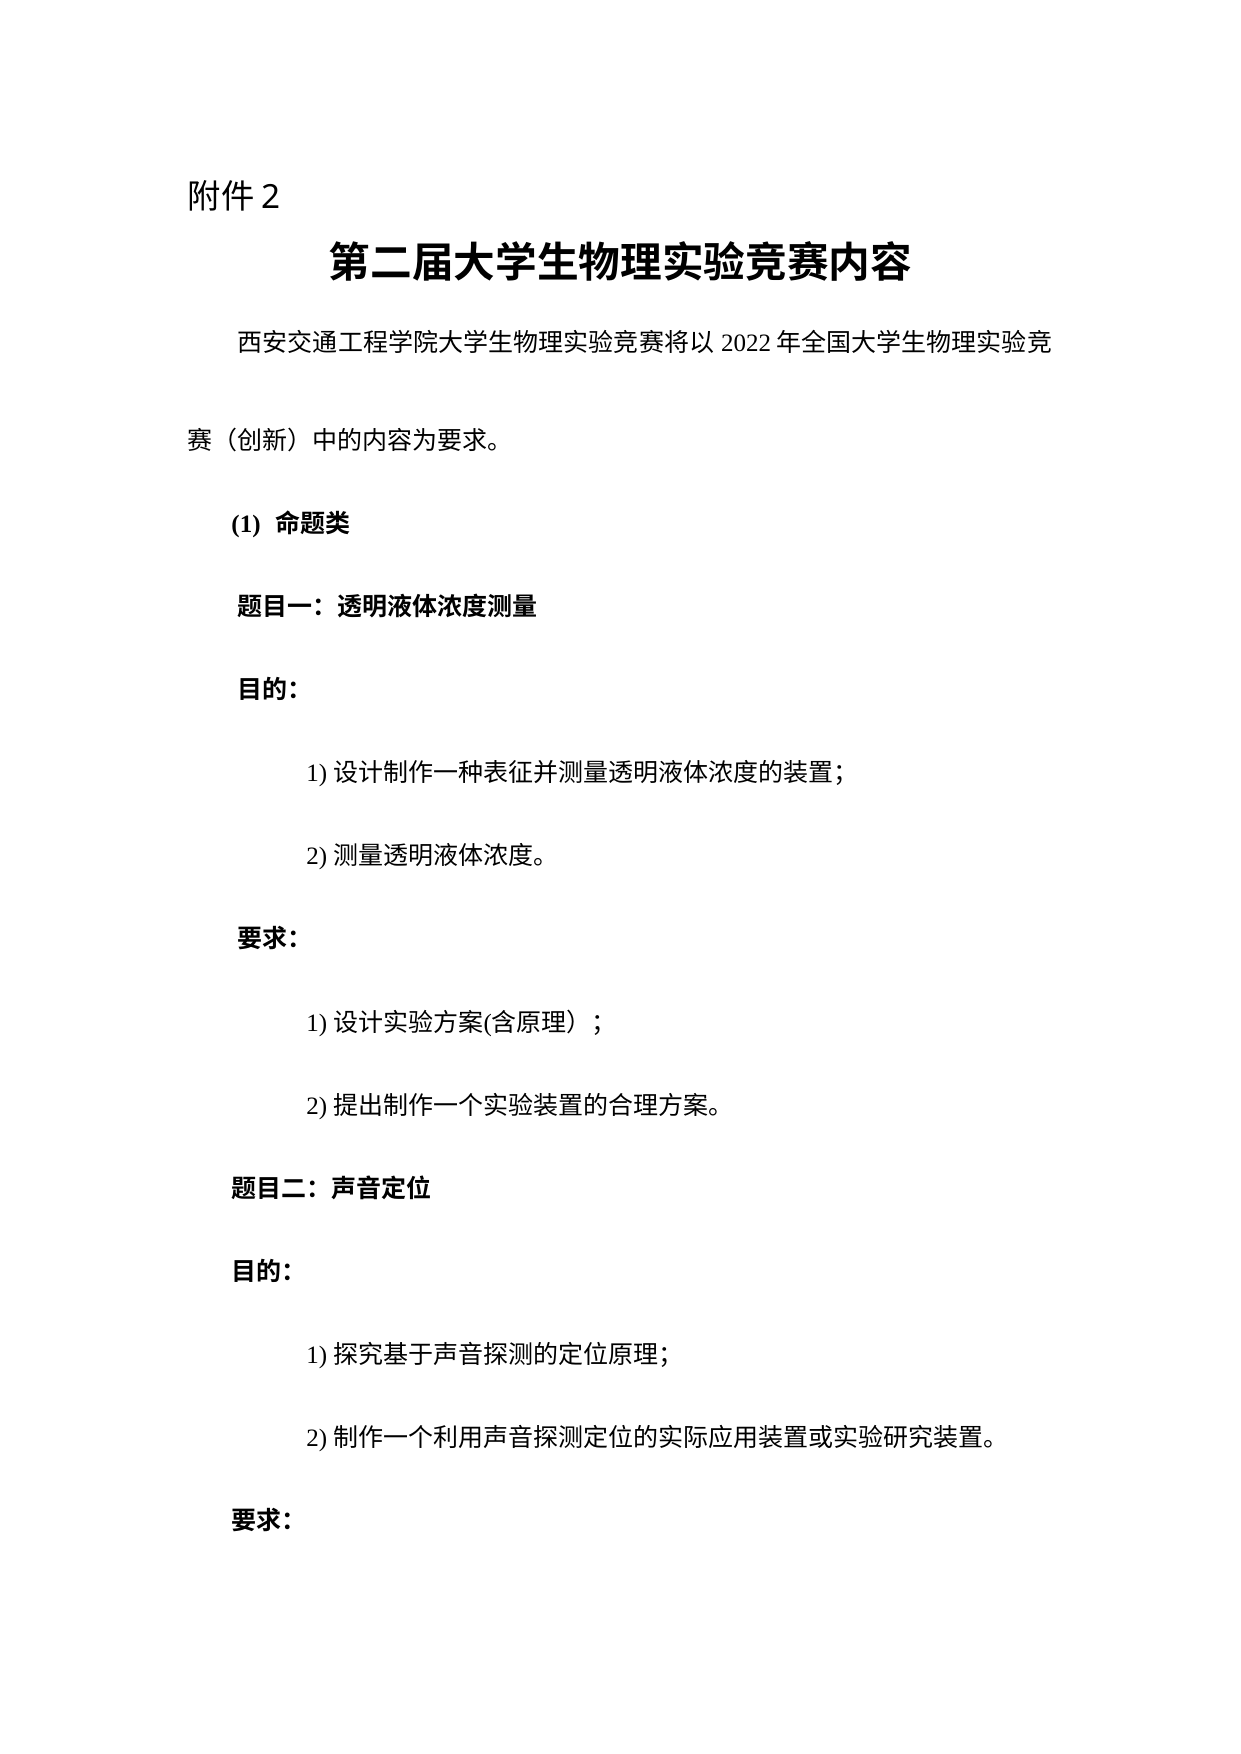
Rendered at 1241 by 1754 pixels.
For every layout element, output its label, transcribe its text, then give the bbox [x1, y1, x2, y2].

text 第二届大学生物理实验竞赛内容 [187, 227, 1053, 292]
text 目的： [231, 1237, 1053, 1302]
text 2) 提出制作一个实验装置的合理方案。 [231, 1071, 1053, 1136]
text 2) 制作一个利用声音探测定位的实际应用装置或实验研究装置。 [231, 1403, 1053, 1468]
text 题目一：透明液体浓度测量 [187, 572, 1053, 637]
text 1) 设计实验方案(含原理）； [231, 988, 1053, 1053]
text 目的： [187, 655, 1053, 720]
list 命题类 [188, 489, 1053, 554]
text 要求： [231, 1486, 1053, 1551]
text 附件2 [187, 162, 1053, 227]
text 1) 设计制作一种表征并测量透明液体浓度的装置； [231, 738, 1053, 803]
text 2) 测量透明液体浓度。 [231, 821, 1053, 886]
text 要求： [187, 904, 1053, 969]
text 题目二：声音定位 [231, 1154, 1053, 1219]
text 1) 探究基于声音探测的定位原理； [231, 1320, 1053, 1385]
text 西安交通工程学院大学生物理实验竞赛将以2022年全国大学生物理实验竞赛（创新）中的内容为要求。 [187, 308, 1053, 471]
